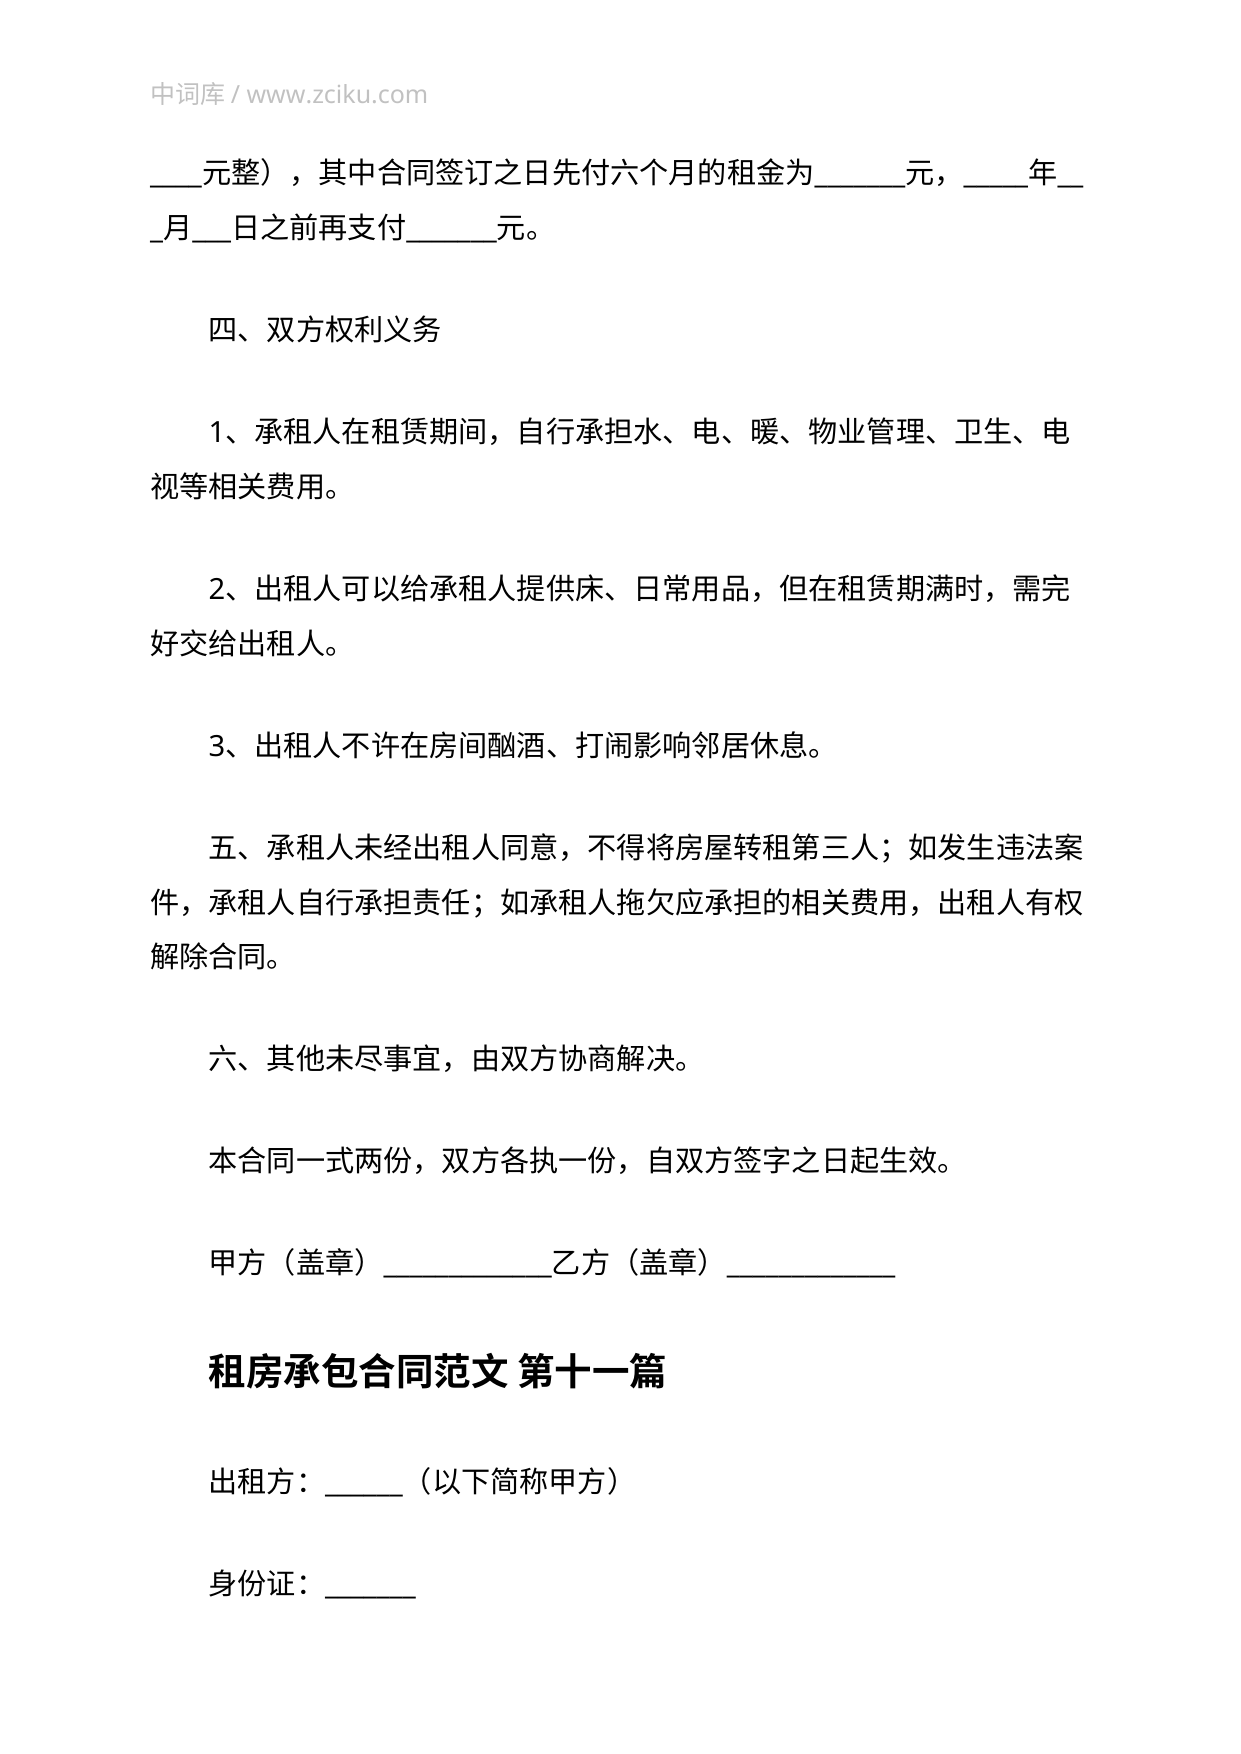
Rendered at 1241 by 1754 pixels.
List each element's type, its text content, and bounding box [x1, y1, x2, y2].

text 甲方（盖章）_____________乙方（盖章）_____________ [150, 1239, 1090, 1282]
text 租房承包合同范文 第十一篇 [150, 1341, 1090, 1396]
text 3、出租人不许在房间酗酒、打闹影响邻居休息。 [150, 722, 1090, 765]
text 1、承租人在租赁期间，自行承担水、电、暖、物业管理、卫生、电视等相关费用。 [150, 409, 1090, 506]
text 本合同一式两份，双方各执一份，自双方签字之日起生效。 [150, 1138, 1090, 1180]
text 2、出租人可以给承租人提供床、日常用品，但在租赁期满时，需完好交给出租人。 [150, 566, 1090, 663]
text 五、承租人未经出租人同意，不得将房屋转租第三人；如发生违法案件，承租人自行承担责任；如承租人拖欠应承担的相关费用，出租人有权解除合同。 [150, 824, 1090, 976]
text 出租方：______（以下简称甲方） [150, 1459, 1090, 1501]
text 身份证：_______ [150, 1561, 1090, 1603]
text 六、其他未尽事宜，由双方协商解决。 [150, 1036, 1090, 1078]
text 四、双方权利义务 [150, 307, 1090, 349]
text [150, 150, 1090, 247]
